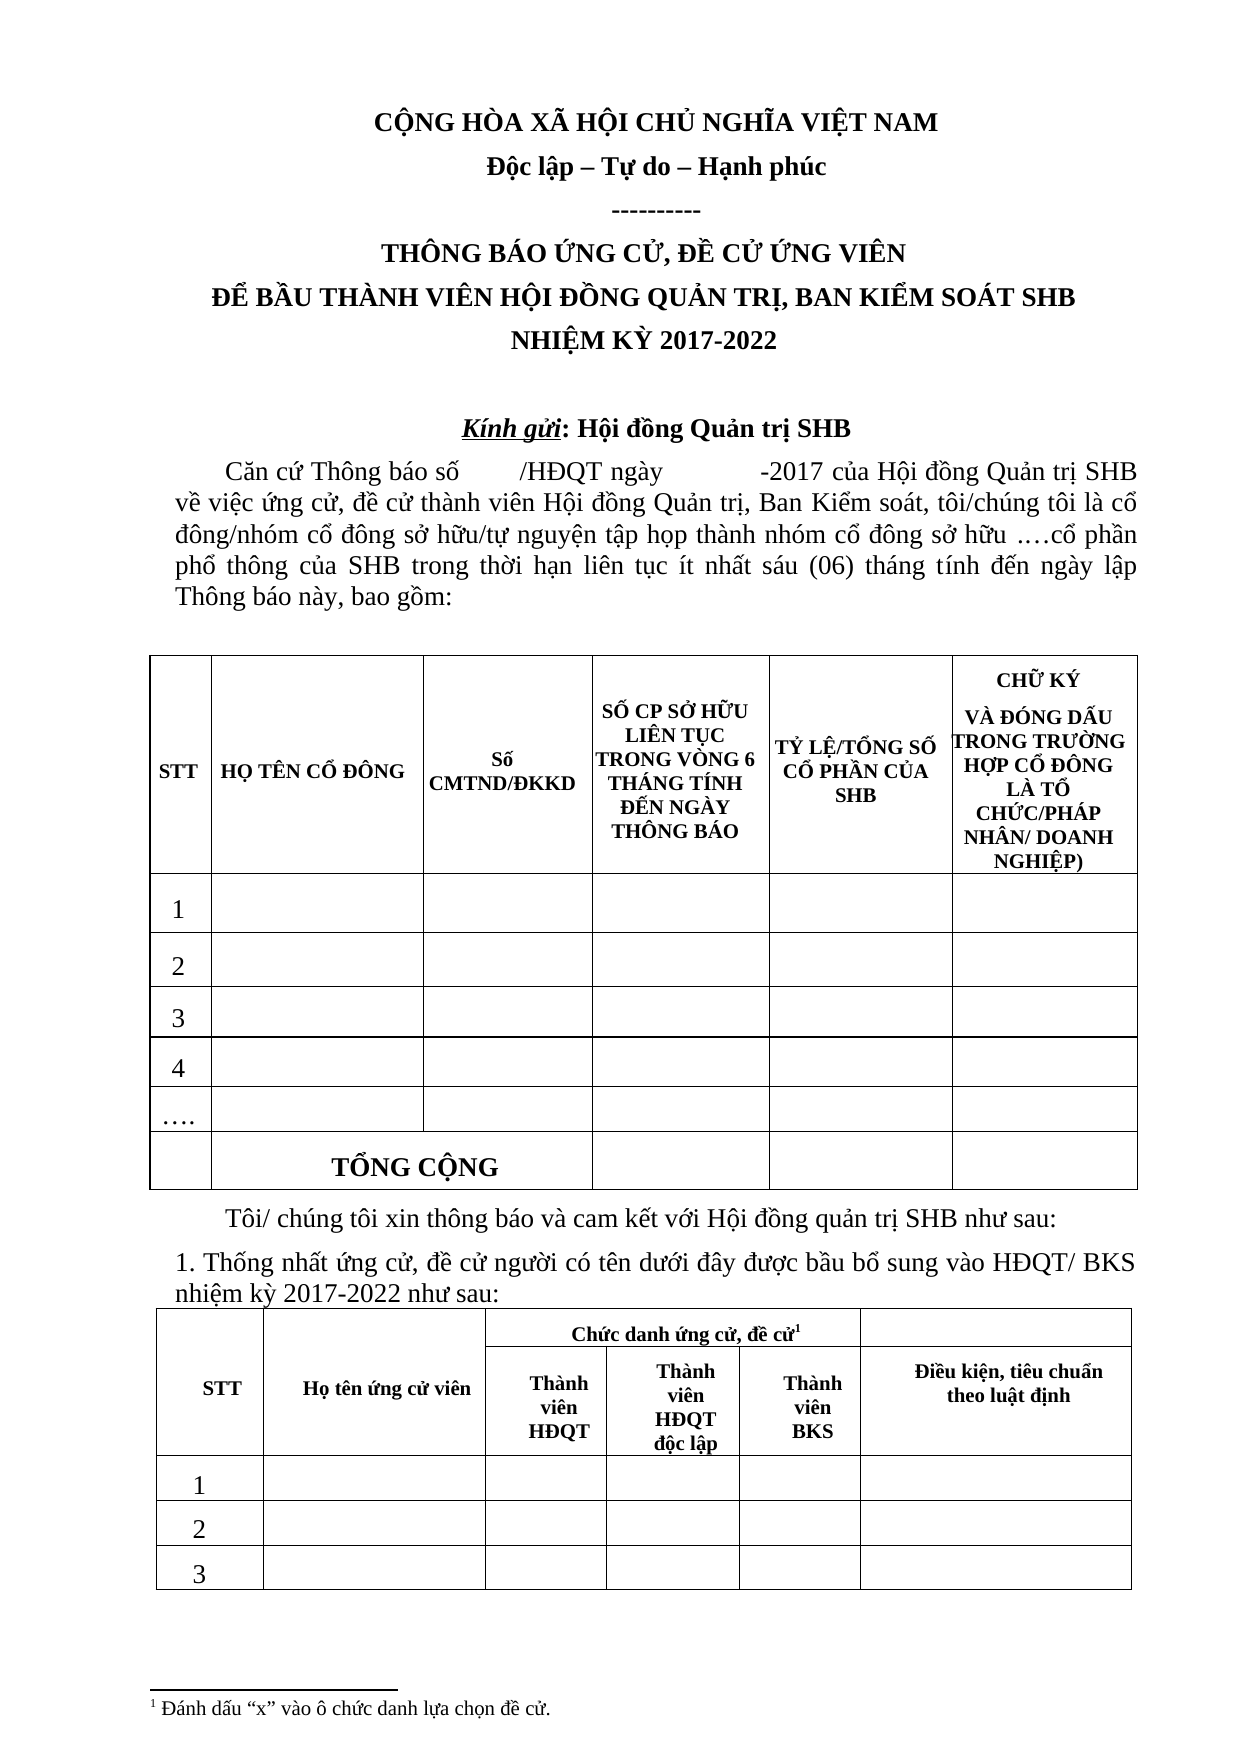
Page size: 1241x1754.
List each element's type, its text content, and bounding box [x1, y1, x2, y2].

table_cell [770, 1038, 952, 1086]
table_cell Thành viên HĐQT độc lập [607, 1347, 739, 1455]
table_cell [953, 1132, 1137, 1188]
text THÔNG BÁO ỨNG CỬ, ĐỀ CỬ ỨNG VIÊN [150, 237, 1137, 268]
table_cell [424, 1087, 592, 1131]
table_cell [953, 933, 1137, 986]
table_cell [953, 1087, 1137, 1131]
table_header HỌ TÊN CỔ ĐÔNG [212, 656, 423, 873]
text CỘNG HÒA XÃ HỘI CHỦ NGHĨA VIỆT [175, 106, 1137, 137]
table_header STT [157, 1309, 263, 1455]
table_header Số CMTND/ĐKKD [424, 656, 592, 873]
table_cell 3 [157, 1546, 263, 1589]
table_cell [953, 1038, 1137, 1086]
table_header Họ tên ứng cử viên [264, 1309, 485, 1455]
table_cell [151, 1132, 211, 1188]
table_cell Thành viên BKS [740, 1347, 860, 1455]
text 1. Thống nhất ứng cử, đề cử người có tên dưới đây được bầu bổ sung vào HĐQT/ BKS nhiệm kỳ 2017-2022 như sau: [175, 1246, 1137, 1308]
table_cell 2 [151, 933, 211, 986]
table_cell [593, 1132, 769, 1188]
table_cell [212, 933, 423, 986]
table_header STT [151, 656, 211, 873]
table_cell [861, 1546, 1131, 1589]
table_cell [770, 1087, 952, 1131]
table_cell [593, 1087, 769, 1131]
table_cell [264, 1546, 485, 1589]
table_cell [740, 1501, 860, 1545]
table_cell [424, 933, 592, 986]
table_cell [212, 987, 423, 1036]
table_cell [486, 1546, 606, 1589]
table_header CHỮ KÝ VÀ ĐÓNG DẤU TRONG TRƯỜNG HỢP CỔ ĐÔNG LÀ TỔ CHỨC/PHÁP NHÂN/ DOANH NGHIỆP) [953, 656, 1137, 873]
table_cell [607, 1456, 739, 1500]
table_cell [593, 933, 769, 986]
table_cell …. [151, 1087, 211, 1131]
table_cell [953, 874, 1137, 932]
table_cell [770, 874, 952, 932]
table_cell [740, 1456, 860, 1500]
text ---------- [175, 193, 1137, 225]
table_cell [770, 1132, 952, 1188]
table_cell [212, 1087, 423, 1131]
table_cell [212, 874, 423, 932]
table_cell [953, 987, 1137, 1036]
text Kính gửi: Hội đồng Quản trị SHB [175, 412, 1137, 443]
table_cell [861, 1501, 1131, 1545]
text Căn cứ Thông báo số /HĐQT ngày -2017 của Hội đồng Quản trị SHB về việc ứng cử, đề cử thành viên Hội đồng Quản trị, Ban Kiểm soát, tôi/chúng tôi là cổ đông/nhóm cổ đông sở hữu/tự nguyện tập họp thành nhóm cổ đông sở hữu .…cổ phần phổ thông của SHB trong thời hạn liên tục ít nhất sáu (06) tháng tính đến ngày lập Thông báo này, bao gồm: [175, 455, 1137, 611]
text NHIỆM KỲ 2017-2022 [150, 324, 1137, 356]
table_cell [486, 1501, 606, 1545]
table_cell Điều kiện, tiêu chuẩn theo luật định [861, 1347, 1131, 1455]
table_cell [607, 1501, 739, 1545]
table_cell [607, 1546, 739, 1589]
table_cell 3 [151, 987, 211, 1036]
table_cell [424, 874, 592, 932]
table_cell 4 [151, 1038, 211, 1086]
table_cell [593, 987, 769, 1036]
table_header Chức danh ứng cử, đề cử [486, 1309, 860, 1346]
table_cell TỔNG CỘNG [212, 1132, 592, 1188]
table_header TỶ LỆ/TỔNG SỐ CỔ PHẦN CỦA SHB [770, 656, 952, 873]
table_cell 1 [151, 874, 211, 932]
table_header [861, 1309, 1131, 1346]
table_cell Thành viên HĐQT [486, 1347, 606, 1455]
table_cell [212, 1038, 423, 1086]
table_cell [264, 1456, 485, 1500]
table_cell [593, 1038, 769, 1086]
text Độc lập – Tự do – Hạnh phúc [175, 150, 1137, 181]
table_cell [486, 1456, 606, 1500]
text Tôi/ chúng tôi xin thông báo và cam kết với Hội đồng quản trị SHB như sau: [175, 1202, 1137, 1233]
text ĐỂ BẦU THÀNH VIÊN HỘI ĐỒNG QUẢN TRỊ, BAN KIỂM SOÁT SHB [150, 281, 1137, 312]
table_cell 1 [157, 1456, 263, 1500]
table_cell [424, 1038, 592, 1086]
table_cell [770, 987, 952, 1036]
table_cell [861, 1456, 1131, 1500]
table_cell [424, 987, 592, 1036]
table_header SỐ CP SỞ HỮU LIÊN TỤC TRONG VÒNG 6 THÁNG TÍNH ĐẾN NGÀY THÔNG BÁO [593, 656, 769, 873]
table_cell [593, 874, 769, 932]
table_cell [740, 1546, 860, 1589]
table_cell [770, 933, 952, 986]
table_cell [264, 1501, 485, 1545]
table_cell 2 [157, 1501, 263, 1545]
